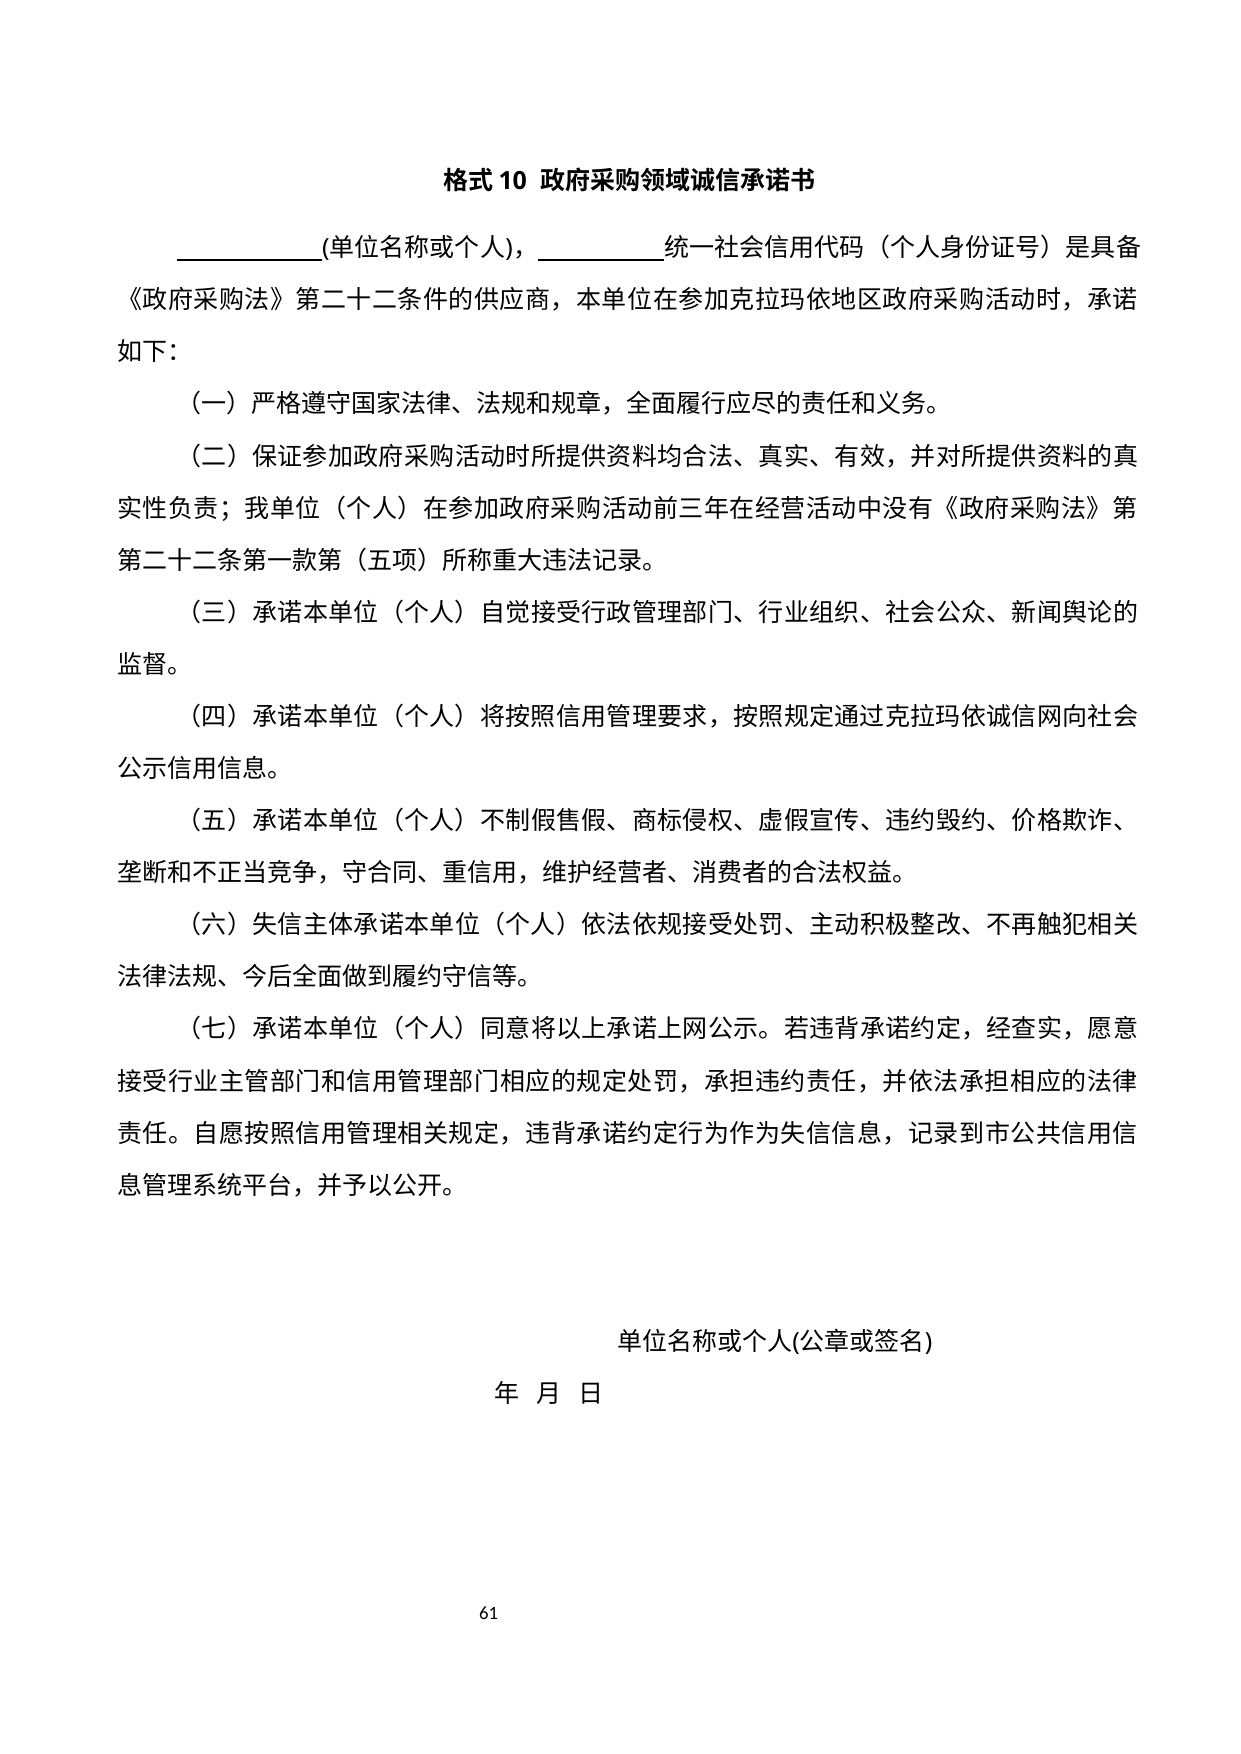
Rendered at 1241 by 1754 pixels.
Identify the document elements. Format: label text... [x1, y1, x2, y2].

text （六）失信主体承诺本单位（个人）依法依规接受处罚、主动积极整改、不再触犯相关法律法规、今后全面做到履约守信等。 [117, 892, 1141, 996]
text 单位名称或个人(公章或签名) [117, 1309, 1141, 1361]
text （七）承诺本单位（个人）同意将以上承诺上网公示。若违背承诺约定，经查实，愿意接受行业主管部门和信用管理部门相应的规定处罚，承担违约责任，并依法承担相应的法律责任。自愿按照信用管理相关规定，违背承诺约定行为作为失信信息，记录到市公共信用信息管理系统平台，并予以公开。 [117, 996, 1141, 1204]
text （二）保证参加政府采购活动时所提供资料均合法、真实、有效，并对所提供资料的真实性负责；我单位（个人）在参加政府采购活动前三年在经营活动中没有《政府采购法》第第二十二条第一款第（五项）所称重大违法记录。 [117, 423, 1141, 579]
text （四）承诺本单位（个人）将按照信用管理要求，按照规定通过克拉玛依诚信网向社会公示信用信息。 [117, 684, 1141, 788]
text （三）承诺本单位（个人）自觉接受行政管理部门、行业组织、社会公众、新闻舆论的监督。 [117, 579, 1141, 684]
text 格式10 政府采购领域诚信承诺书 [117, 161, 1141, 197]
text （一）严格遵守国家法律、法规和规章，全面履行应尽的责任和义务。 [117, 371, 1141, 423]
text 年 月 日 [117, 1361, 1141, 1413]
text (单位名称或个人)， 统一社会信用代码（个人身份证号）是具备《政府采购法》第二十二条件的供应商，本单位在参加克拉玛依地区政府采购活动时，承诺如下： [117, 215, 1141, 371]
text （五）承诺本单位（个人）不制假售假、商标侵权、虚假宣传、违约毁约、价格欺诈、垄断和不正当竞争，守合同、重信用，维护经营者、消费者的合法权益。 [117, 788, 1141, 892]
